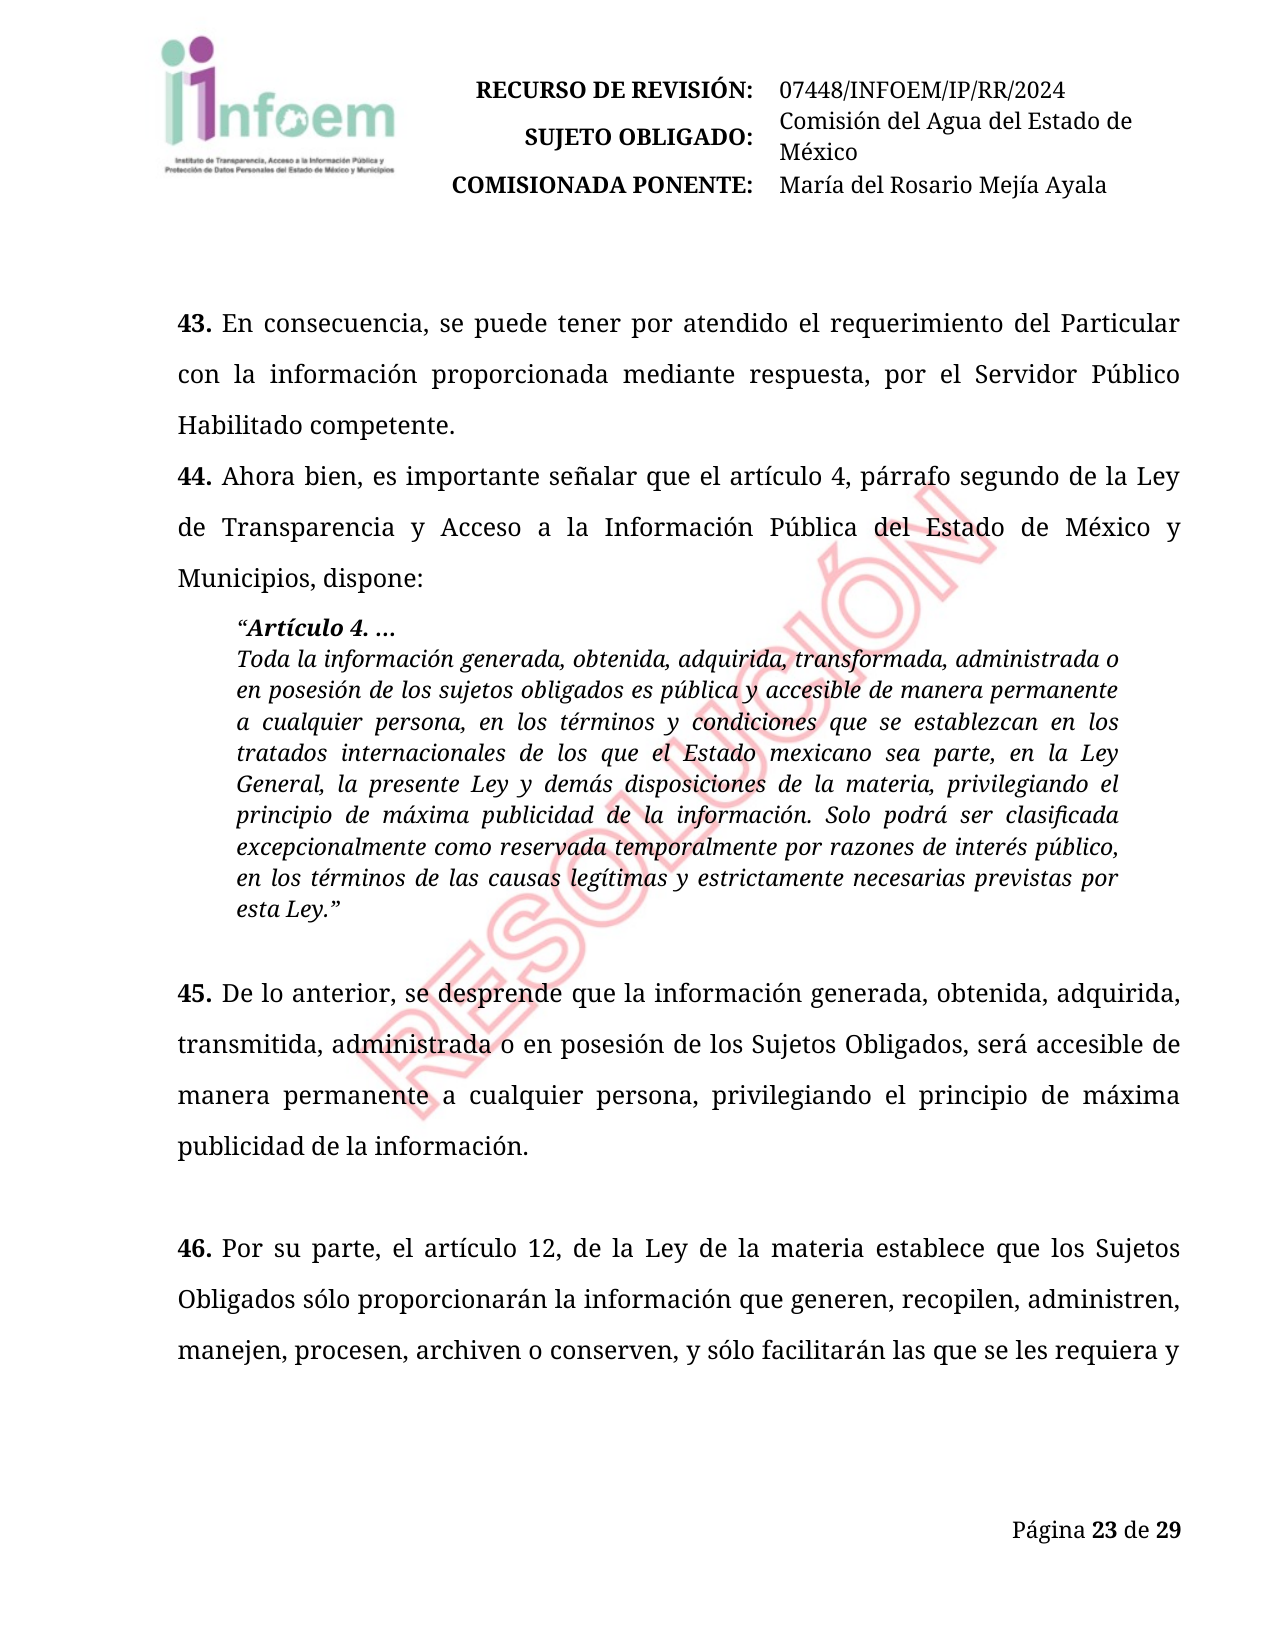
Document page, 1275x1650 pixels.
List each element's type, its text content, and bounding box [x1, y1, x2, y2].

list De lo anterior, se desprende que la información generada, obtenida, adquirida, transmitida, administrada o en posesión de los Sujetos Obligados, será accesible de manera permanente a cualquier persona, privilegiando el principio de máxima publicidad de la información. [177, 976, 1181, 1163]
list “Artículo 4. … [236, 612, 1122, 643]
picture [46, 0, 1275, 1579]
list Toda la información generada, obtenida, adquirida, transformada, administrada o en posesión de los sujetos obligados es pública y accesible de manera permanente a cualquier persona, en los términos y condiciones que se establezcan en los tratados internacionales de los que el Estado mexicano sea parte, en la Ley General, la presente Ley y demás disposiciones de la materia, privilegiando el principio de máxima publicidad de la información. Solo podrá ser clasificada excepcionalmente como reservada temporalmente por razones de interés público, en los términos de las causas legítimas y estrictamente necesarias previstas por esta Ley.” [236, 643, 1122, 924]
list Ahora bien, es importante señalar que el artículo 4, párrafo segundo de la Ley de Transparencia y Acceso a la Información Pública del Estado de México y Municipios, dispone: [177, 459, 1181, 595]
list En consecuencia, se puede tener por atendido el requerimiento del Particular con la información proporcionada mediante respuesta, por el Servidor Público Habilitado competente. [177, 306, 1181, 442]
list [177, 1231, 1181, 1367]
